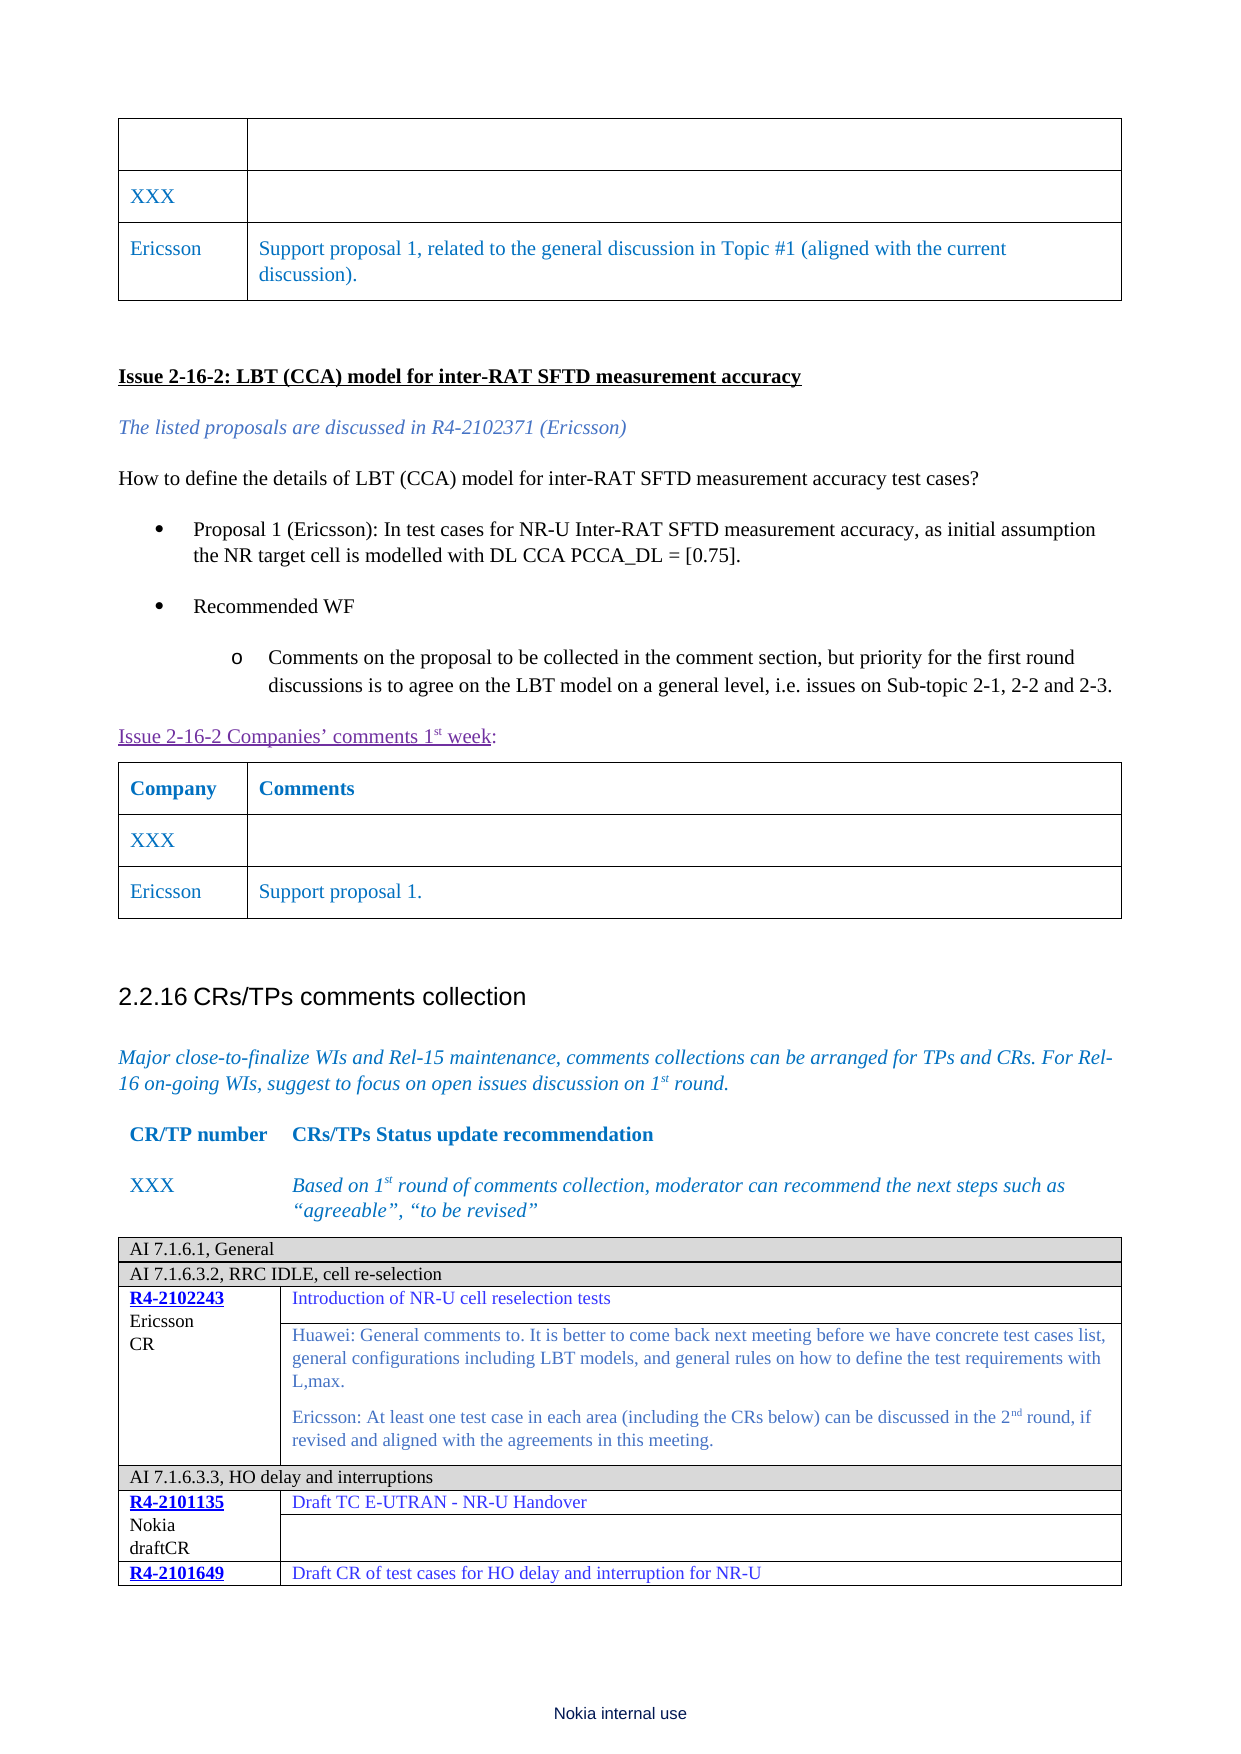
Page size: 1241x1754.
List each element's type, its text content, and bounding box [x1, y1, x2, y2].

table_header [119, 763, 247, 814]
text Major close-to-finalize WIs and Rel-15 maintenance, comments collections can be arranged for TPs and CRs. For Rel-16 on-going WIs, suggest to focus on open issues discussion on 1st round. [118, 1045, 1122, 1095]
list Comments on the proposal to be collected in the comment section, but priority for the first round discussions is to agree on the LBT model on a general level, i.e. issues on Sub-topic 2-1, 2-2 and 2-3. [231, 645, 1122, 697]
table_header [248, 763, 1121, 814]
text The listed proposals are discussed in R4-2102371 (Ericsson) [118, 415, 1122, 439]
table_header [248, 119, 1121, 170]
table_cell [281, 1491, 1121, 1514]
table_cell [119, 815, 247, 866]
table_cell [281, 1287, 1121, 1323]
text Issue 2-16-2 Companies’ comments 1st week: [118, 723, 1122, 748]
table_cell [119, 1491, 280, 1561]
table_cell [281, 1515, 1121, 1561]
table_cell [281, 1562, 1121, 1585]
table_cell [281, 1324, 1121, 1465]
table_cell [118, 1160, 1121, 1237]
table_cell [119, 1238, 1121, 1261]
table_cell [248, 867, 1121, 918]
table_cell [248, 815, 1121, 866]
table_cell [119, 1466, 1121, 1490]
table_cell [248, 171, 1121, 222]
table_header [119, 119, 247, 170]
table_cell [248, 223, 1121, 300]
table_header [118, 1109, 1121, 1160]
list Recommended WF [156, 594, 1122, 618]
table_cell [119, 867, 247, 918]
text How to define the details of LBT (CCA) model for inter-RAT SFTD measurement accuracy test cases? [118, 466, 1122, 490]
subtitle CRs/TPs comments collection [118, 982, 1122, 1011]
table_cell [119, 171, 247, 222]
text Issue 2-16-2: LBT (CCA) model for inter-RAT SFTD measurement accuracy [118, 364, 1122, 388]
list Proposal 1 (Ericsson): In test cases for NR-U Inter-RAT SFTD measurement accuracy, as initial assumption the NR target cell is modelled with DL CCA PCCA_DL = [0.75]. [156, 517, 1122, 567]
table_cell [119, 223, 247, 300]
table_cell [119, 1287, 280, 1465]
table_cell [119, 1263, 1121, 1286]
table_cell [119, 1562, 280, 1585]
